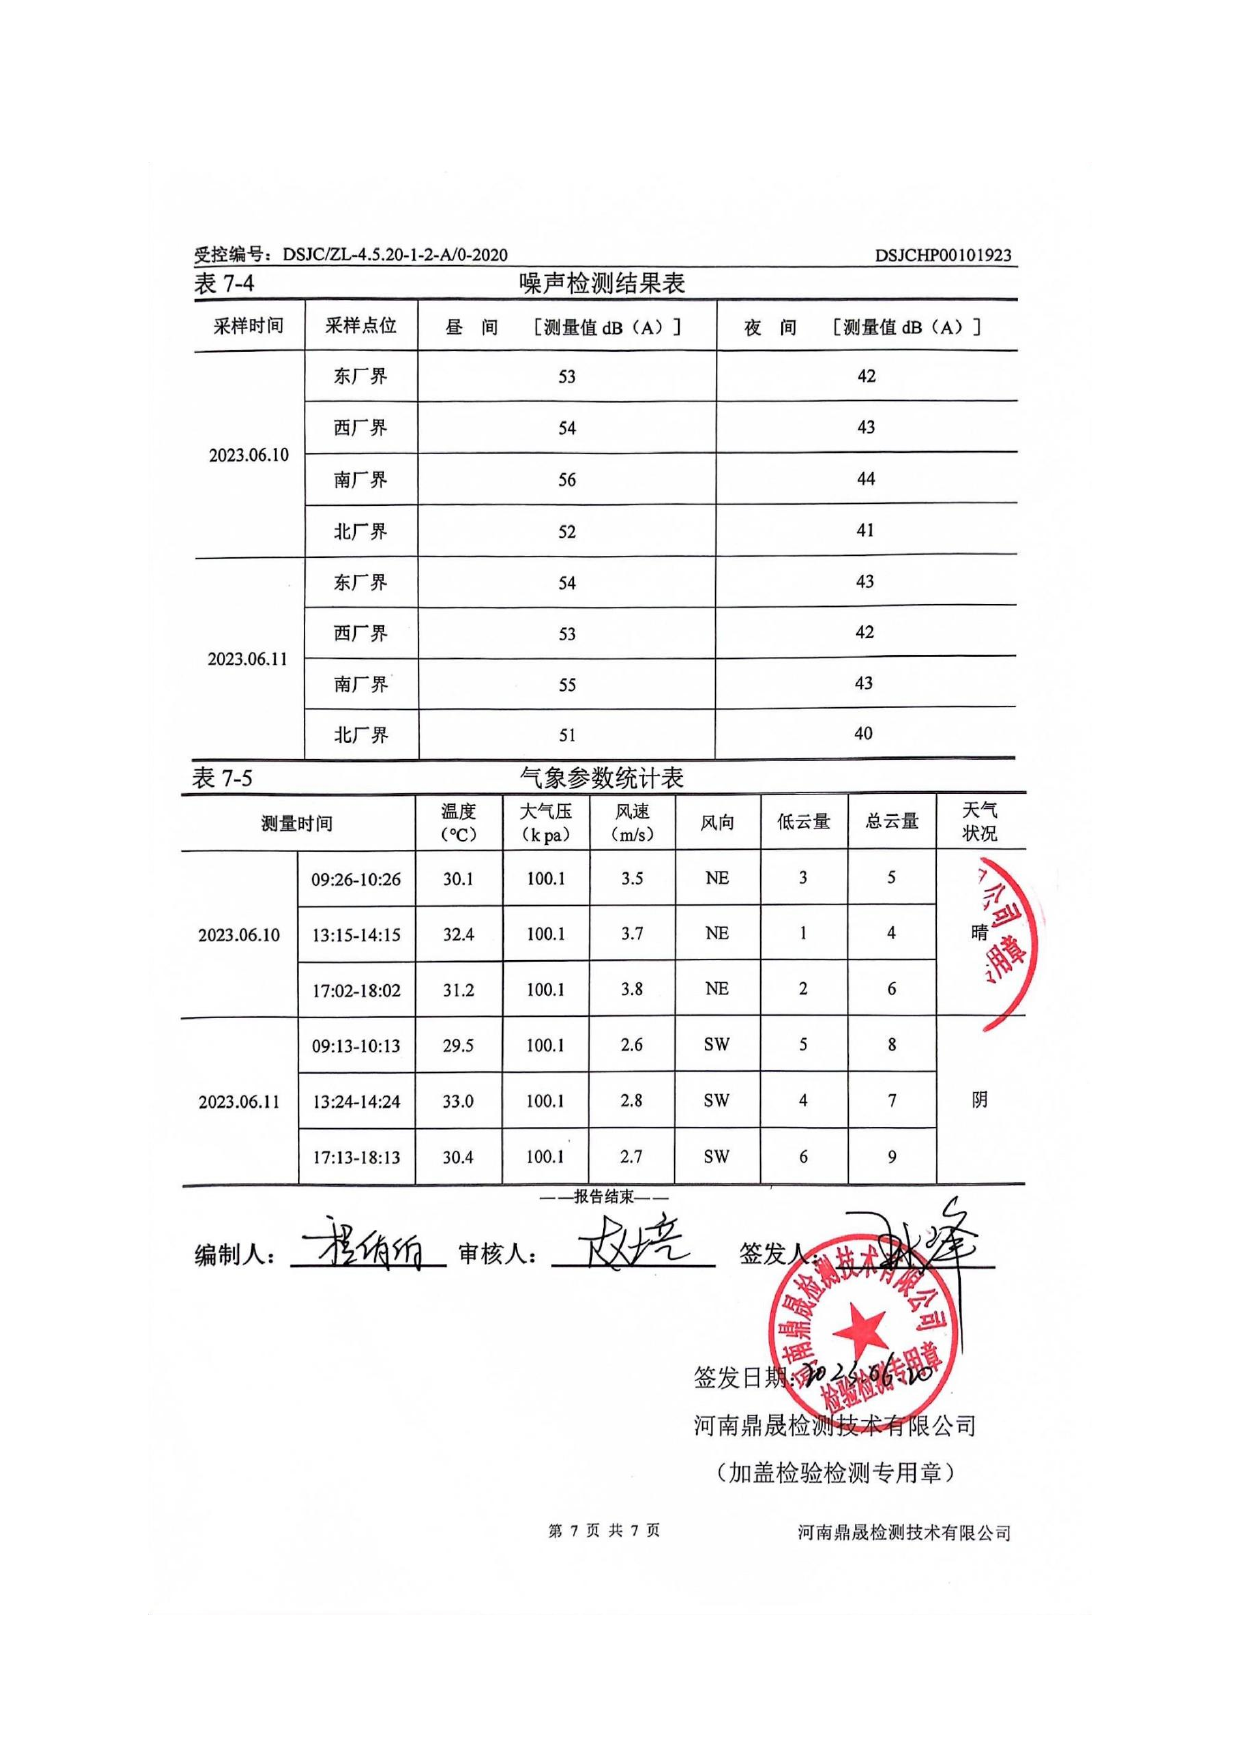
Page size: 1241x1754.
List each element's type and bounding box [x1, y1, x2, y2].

picture [148, 162, 1092, 1615]
